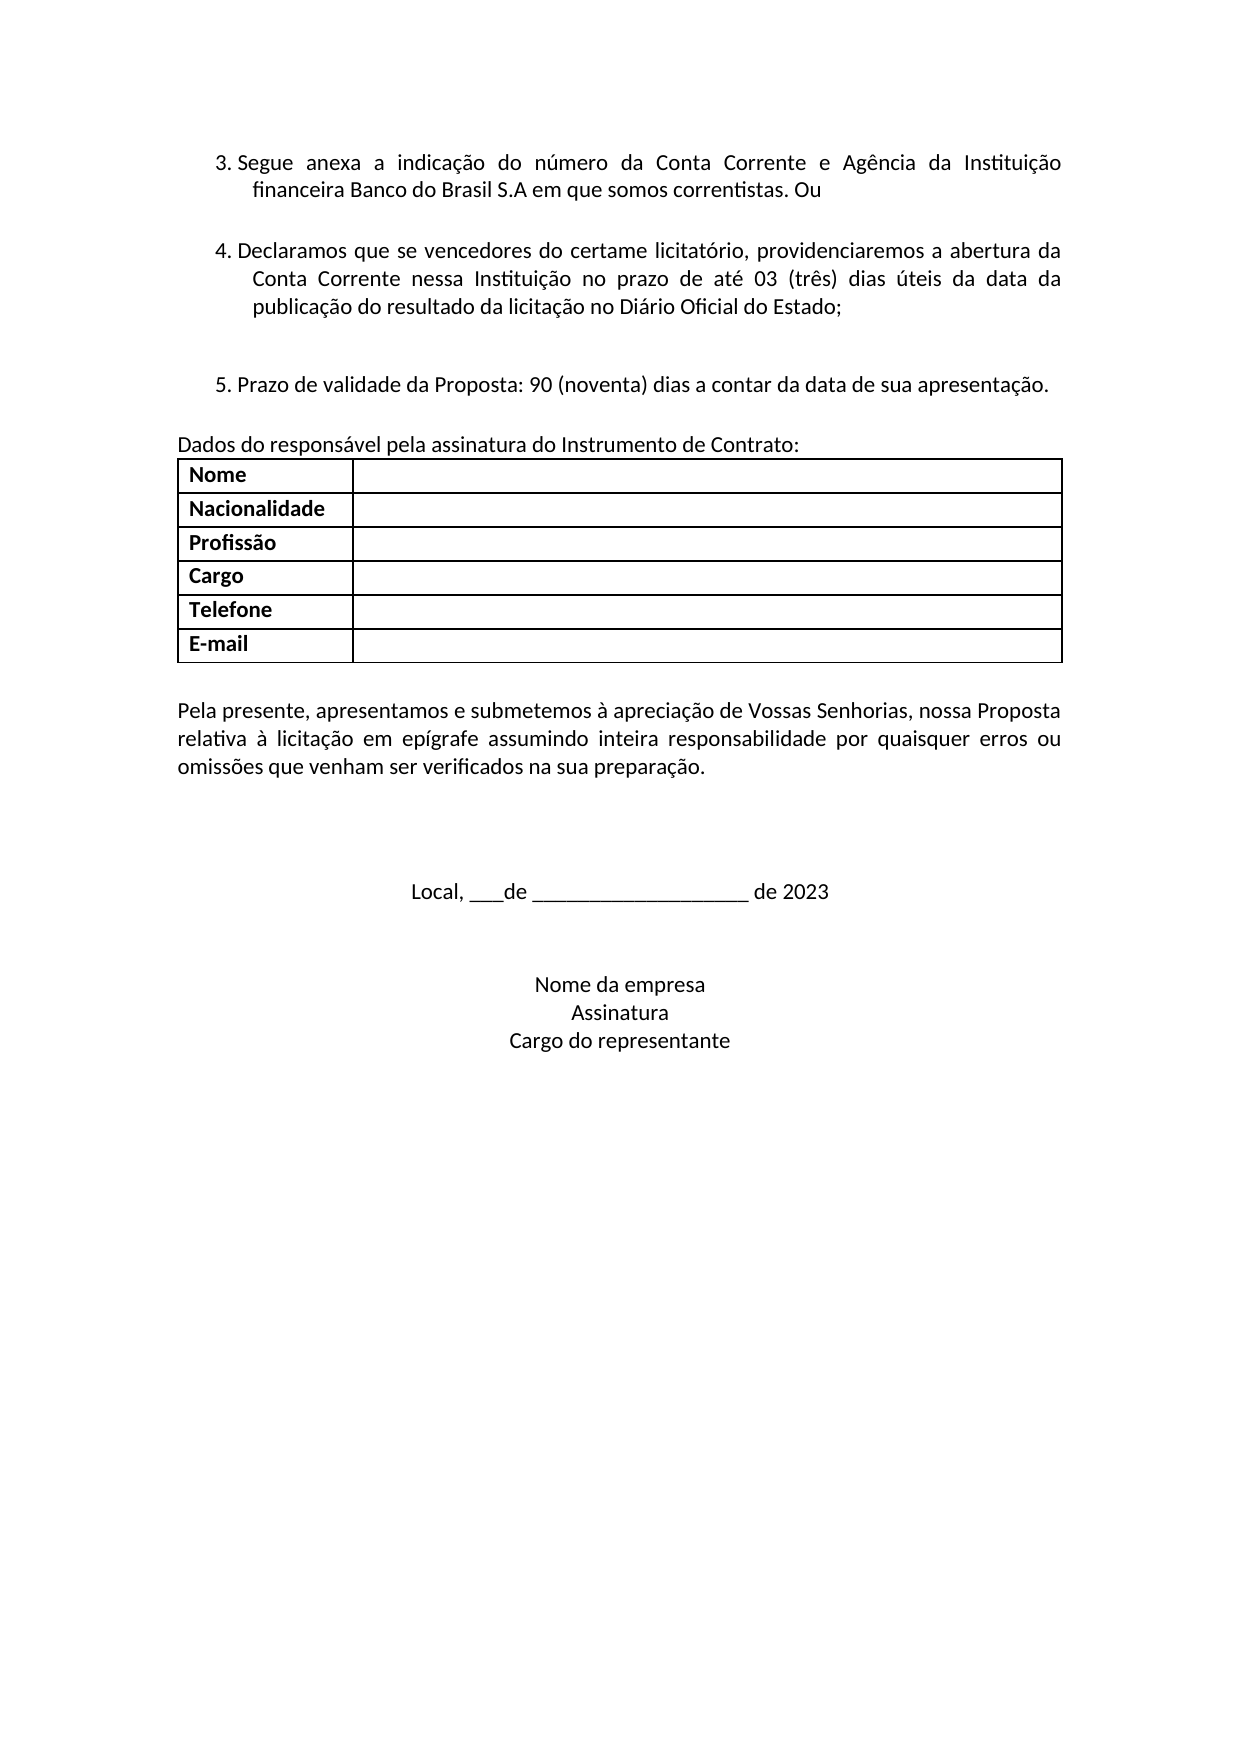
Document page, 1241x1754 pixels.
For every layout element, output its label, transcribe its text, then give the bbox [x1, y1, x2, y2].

table_header Nome [179, 460, 352, 492]
table_cell [354, 528, 1061, 560]
table_cell E-mail [179, 630, 352, 662]
text 4. Declaramos que se vencedores do certame licitatório, providenciaremos a abertura da Conta Corrente nessa Instituição no prazo de até 03 (três) dias úteis da data da publicação do resultado da licitação no Diário Oficial do Estado; [215, 236, 1063, 320]
table_cell [354, 630, 1061, 662]
text 3. Segue anexa a indicação do número da Conta Corrente e Agência da Instituição financeira Banco do Brasil S.A em que somos correntistas. Ou [215, 148, 1063, 204]
text Dados do responsável pela assinatura do Instrumento de Contrato: [177, 430, 1063, 458]
table_header [354, 460, 1061, 492]
table_cell [354, 596, 1061, 628]
text Cargo do representante [177, 1026, 1063, 1054]
text Pela presente, apresentamos e submetemos à apreciação de Vossas Senhorias, nossa Proposta relativa à licitação em epígrafe assumindo inteira responsabilidade por quaisquer erros ou omissões que venham ser verificados na sua preparação. [177, 696, 1063, 780]
text Local, ___de ___________________ de 2023 [177, 877, 1063, 905]
table_cell [354, 494, 1061, 526]
text Nome da empresa [177, 970, 1063, 998]
table_cell Cargo [179, 562, 352, 594]
table_cell Nacionalidade [179, 494, 352, 526]
text 5. Prazo de validade da Proposta: 90 (noventa) dias a contar da data de sua apresentação. [177, 370, 1063, 398]
table_cell Telefone [179, 596, 352, 628]
table_cell Profissão [179, 528, 352, 560]
table_cell [354, 562, 1061, 594]
text Assinatura [177, 998, 1063, 1026]
